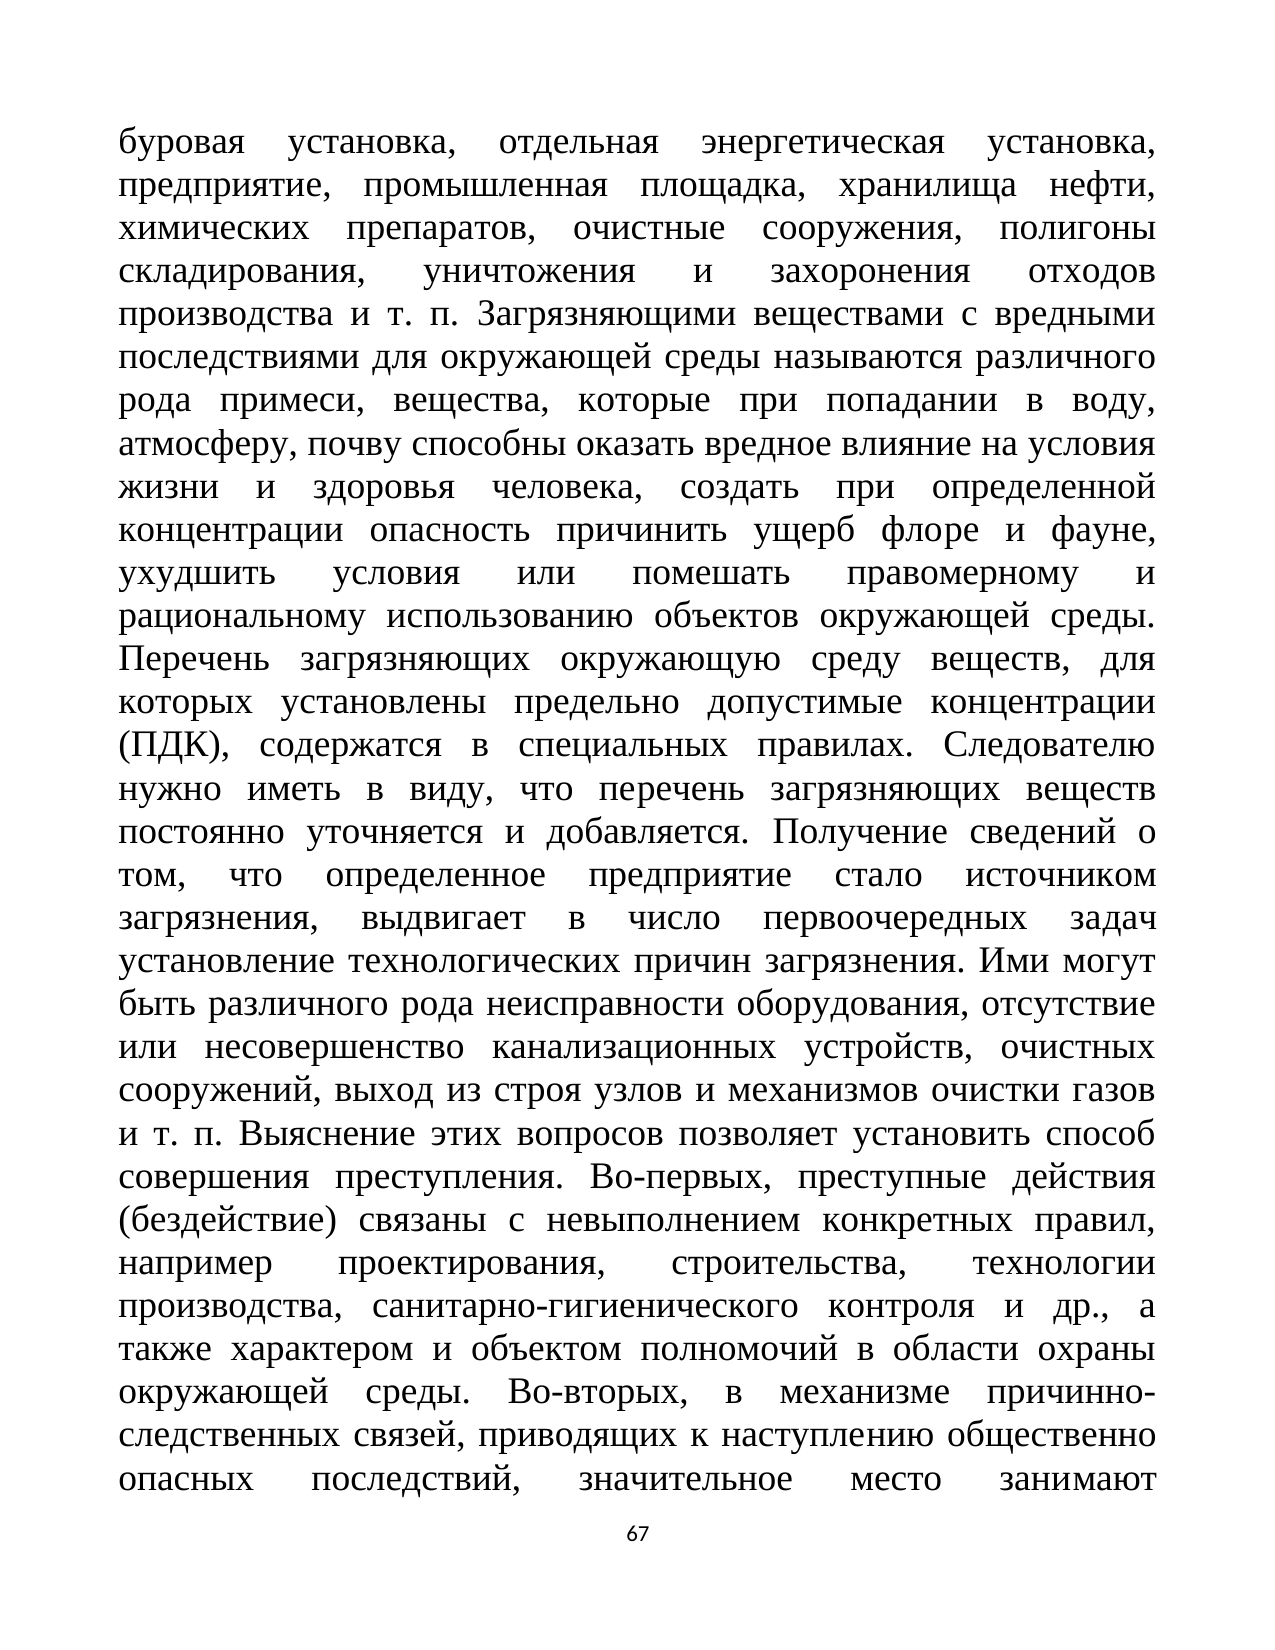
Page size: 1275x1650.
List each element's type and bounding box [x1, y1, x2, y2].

text [118, 118, 1157, 1498]
